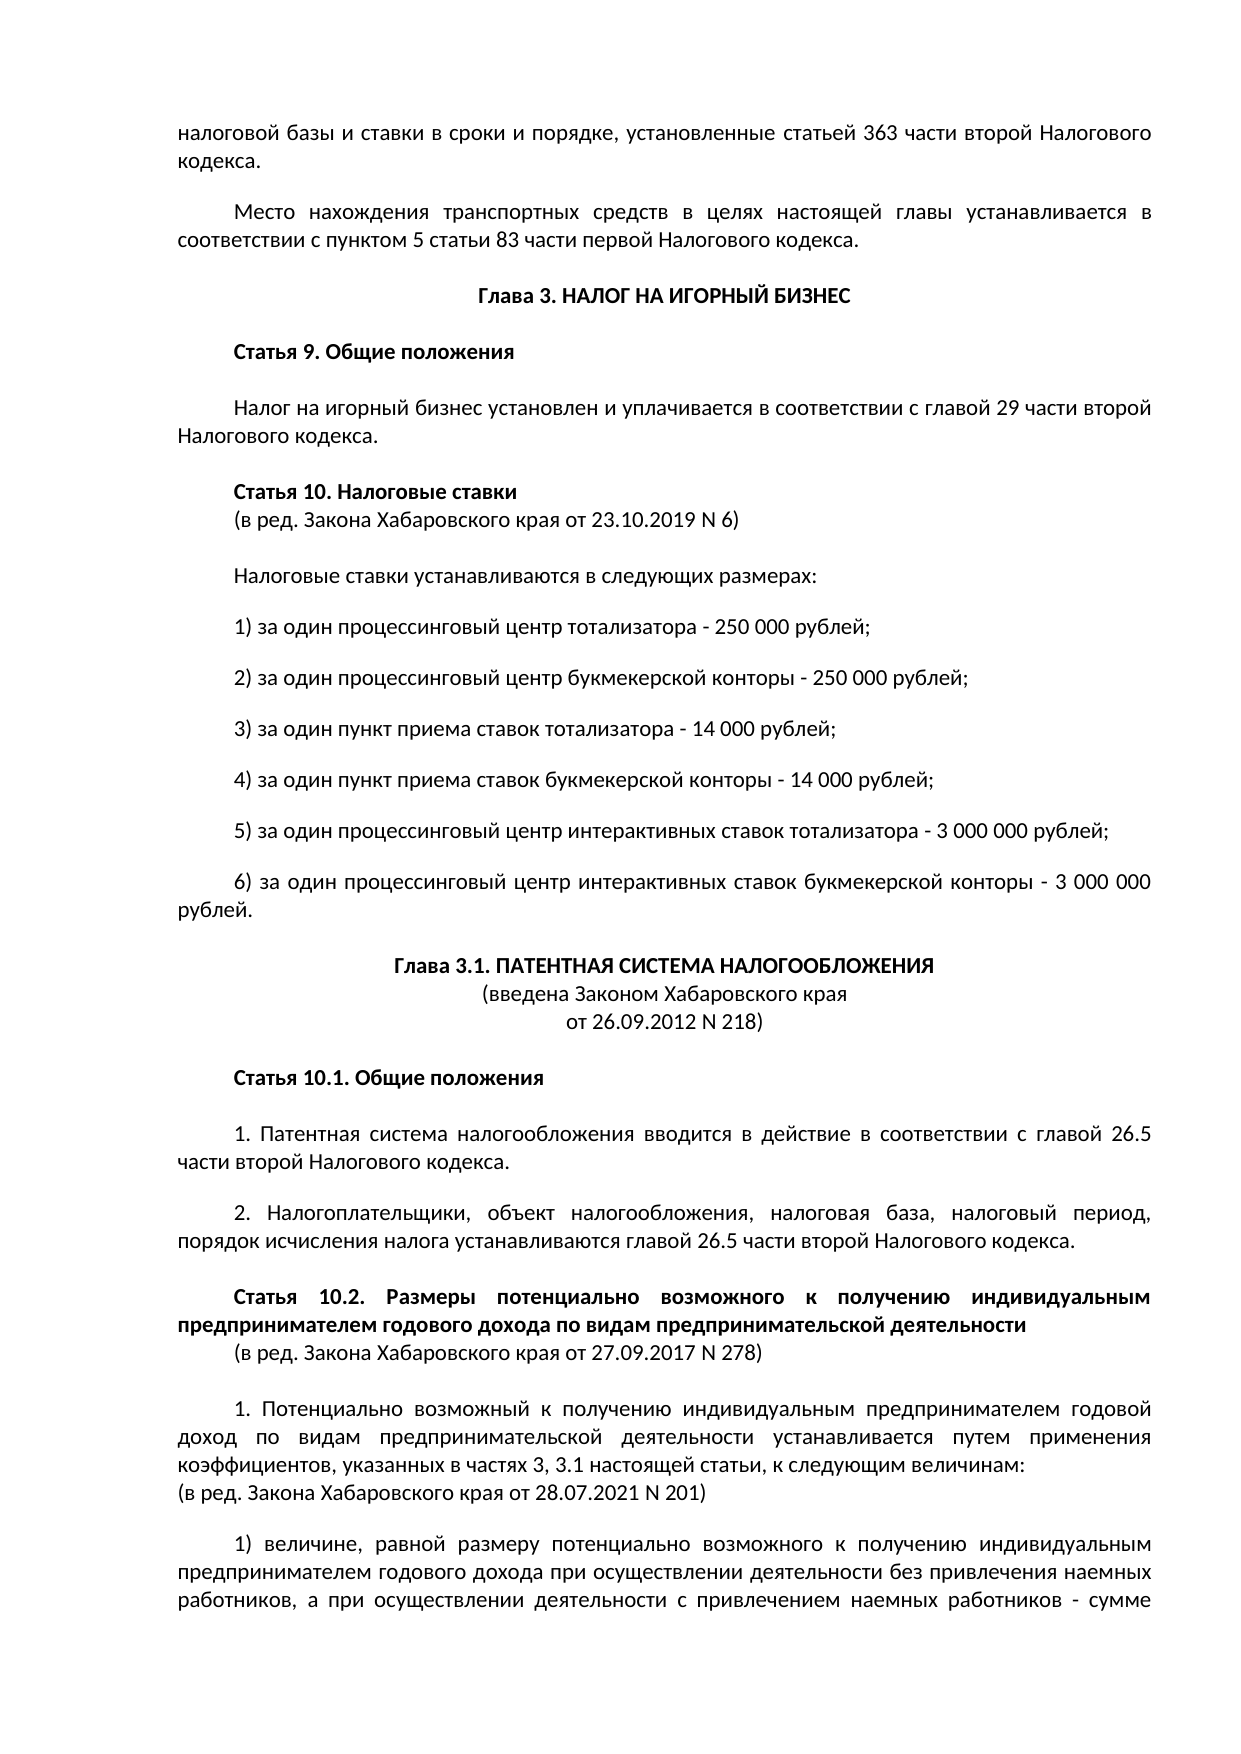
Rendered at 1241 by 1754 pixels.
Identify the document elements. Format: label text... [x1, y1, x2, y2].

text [177, 1529, 1152, 1613]
text Налог на игорный бизнес установлен и уплачивается в соответствии с главой 29 части второй Налогового кодекса. [177, 393, 1152, 449]
text Место нахождения транспортных средств в целях настоящей главы устанавливается в соответствии с пунктом 5 статьи 83 части первой Налогового кодекса. [177, 197, 1152, 253]
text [177, 118, 1152, 174]
title Статья 9. Общие положения [177, 337, 1152, 365]
text 4) за один пункт приема ставок букмекерской конторы - 14 000 рублей; [177, 765, 1152, 793]
text (в ред. Закона Хабаровского края от 23.10.2019 N 6) [177, 505, 1152, 533]
text (в ред. Закона Хабаровского края от 28.07.2021 N 201) [177, 1478, 1152, 1506]
title Статья 10. Налоговые ставки [177, 477, 1152, 505]
title Статья 10.2. Размеры потенциально возможного к получению индивидуальным предпринимателем годового дохода по видам предпринимательской деятельности [177, 1282, 1152, 1338]
title Глава 3. НАЛОГ НА ИГОРНЫЙ БИЗНЕС [177, 281, 1152, 309]
text 1) за один процессинговый центр тотализатора - 250 000 рублей; [177, 612, 1152, 640]
text Налоговые ставки устанавливаются в следующих размерах: [177, 561, 1152, 589]
title Статья 10.1. Общие положения [177, 1063, 1152, 1091]
text 6) за один процессинговый центр интерактивных ставок букмекерской конторы - 3 000 000 рублей. [177, 867, 1152, 923]
text от 26.09.2012 N 218) [177, 1007, 1152, 1035]
text 3) за один пункт приема ставок тотализатора - 14 000 рублей; [177, 714, 1152, 742]
text 1. Патентная система налогообложения вводится в действие в соответствии с главой 26.5 части второй Налогового кодекса. [177, 1119, 1152, 1175]
title Глава 3.1. ПАТЕНТНАЯ СИСТЕМА НАЛОГООБЛОЖЕНИЯ [177, 951, 1152, 979]
text (введена Законом Хабаровского края [177, 979, 1152, 1007]
text 1. Потенциально возможный к получению индивидуальным предпринимателем годовой доход по видам предпринимательской деятельности устанавливается путем применения коэффициентов, указанных в частях 3, 3.1 настоящей статьи, к следующим величинам: [177, 1394, 1152, 1478]
text 2. Налогоплательщики, объект налогообложения, налоговая база, налоговый период, порядок исчисления налога устанавливаются главой 26.5 части второй Налогового кодекса. [177, 1198, 1152, 1254]
text 2) за один процессинговый центр букмекерской конторы - 250 000 рублей; [177, 663, 1152, 691]
text 5) за один процессинговый центр интерактивных ставок тотализатора - 3 000 000 рублей; [177, 816, 1152, 844]
text (в ред. Закона Хабаровского края от 27.09.2017 N 278) [177, 1338, 1152, 1366]
